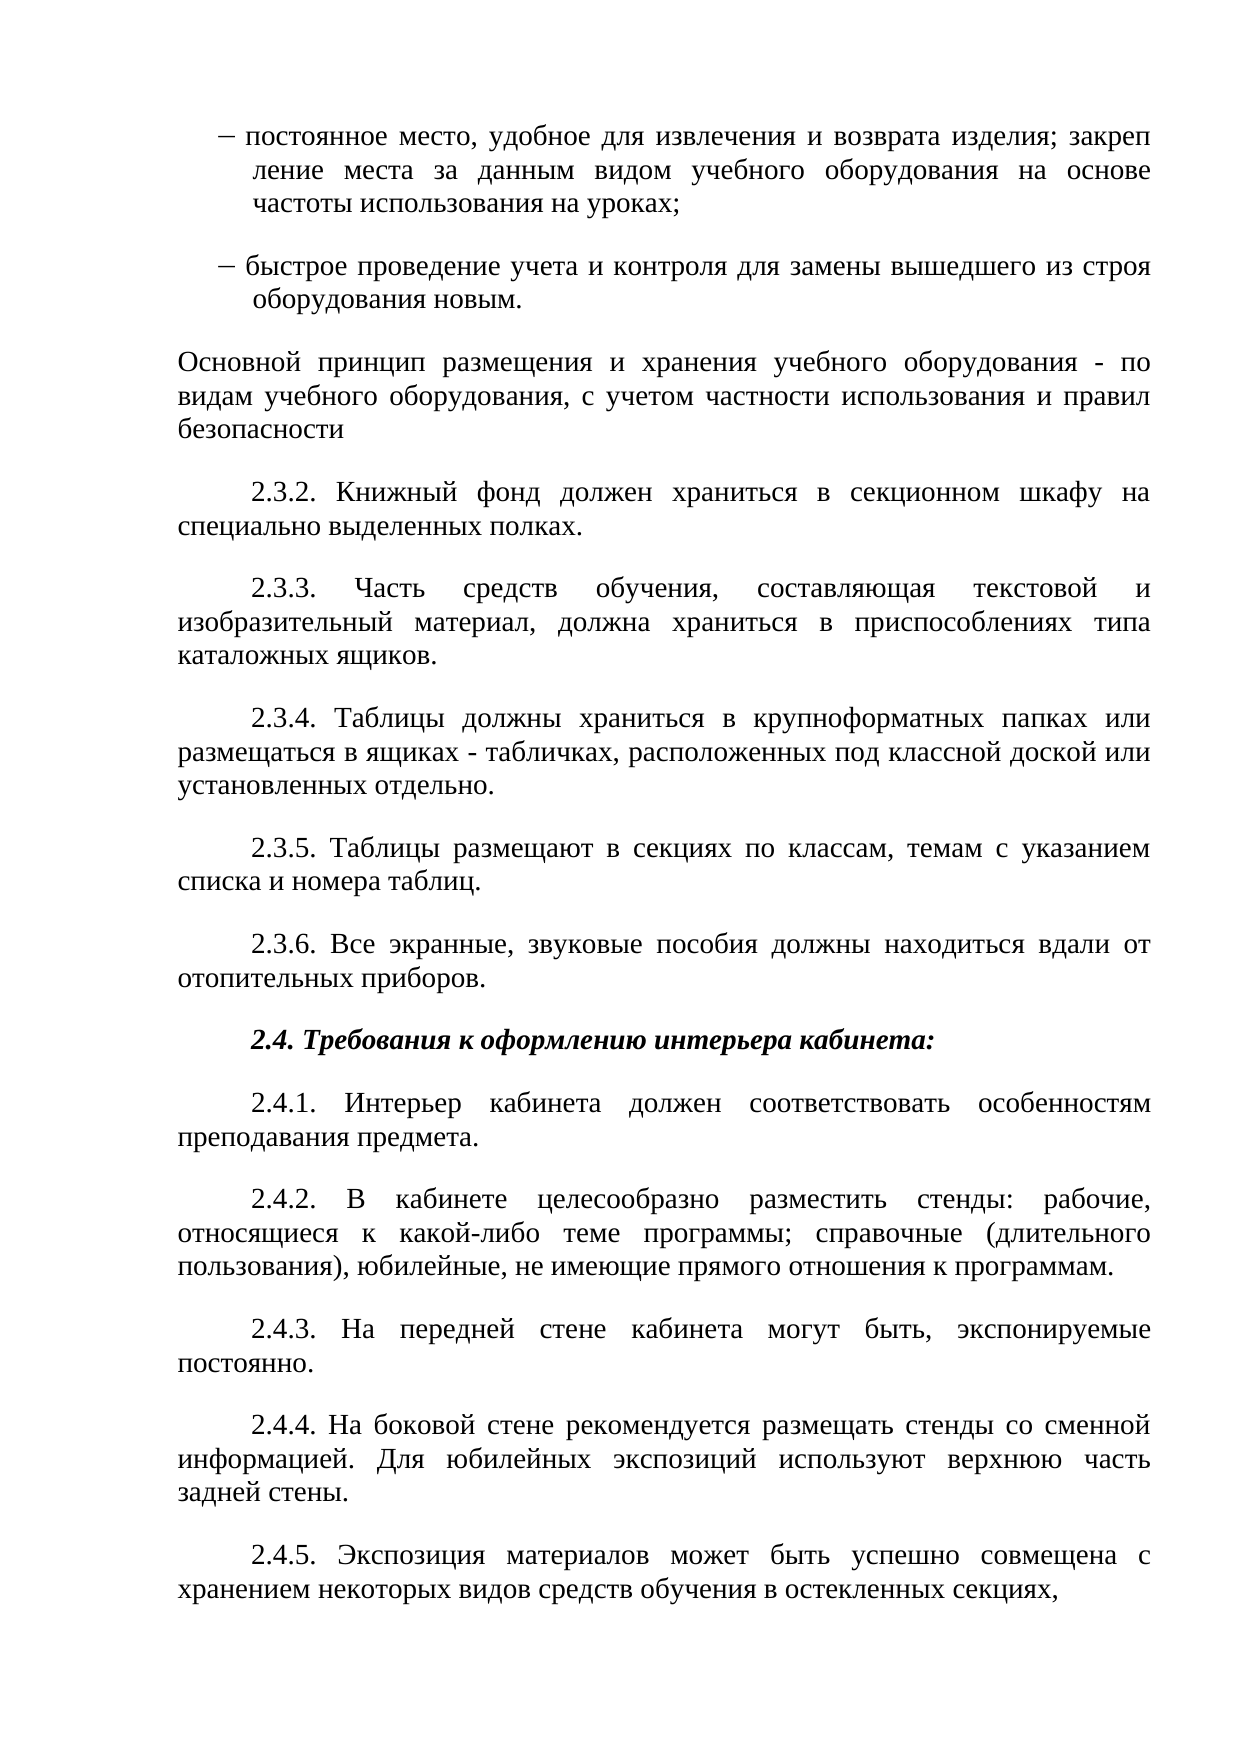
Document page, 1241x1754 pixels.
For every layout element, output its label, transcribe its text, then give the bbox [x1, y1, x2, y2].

text 2.3.6. Все экранные, звуковые пособия должны находиться вдали от отопи​тельных приборов. [177, 926, 1152, 993]
text 2.4. Требования к оформлению интерьера кабинета: [177, 1022, 1152, 1056]
text 2.4.5. Экспозиция материалов может быть успешно совмещена с хранением некоторых видов средств обучения в остекленных секциях, [177, 1537, 1152, 1604]
text Основной принцип размещения и хранения учебного оборудования - по видам учебного оборудования, с учетом частности использования и правил безопасности [177, 344, 1152, 445]
text 2.4.2. В кабинете целесообразно разместить стенды: рабочие, относящиеся к какой-либо теме программы; справочные (длительного пользования), юбилей​ные, не имеющие прямого отношения к программам. [177, 1181, 1152, 1282]
text 2.4.4. На боковой стене рекомендуется размещать стенды со сменной ин​формацией. Для юбилейных экспозиций используют верхнюю часть задней стены. [177, 1407, 1152, 1508]
text 2.3.2. Книжный фонд должен храниться в секционном шкафу на специально выделенных полках. [177, 474, 1152, 541]
text 2.4.3. На передней стене кабинета могут быть, экспонируемые постоянно. [177, 1311, 1152, 1378]
text ​ постоянное место, удобное для извлечения и возврата изделия; закреп​ление места за данным видом учебного оборудования на основе частоты ис​пользования на уроках; [215, 118, 1152, 219]
text 2.3.4. Таблицы должны храниться в крупноформатных папках или разме​щаться в ящиках - табличках, расположенных под классной доской или уста​новленных отдельно. [177, 700, 1152, 801]
text ​ быстрое проведение учета и контроля для замены вышедшего из строя оборудования новым. [215, 248, 1152, 315]
text 2.3.5. Таблицы размещают в секциях по классам, темам с указанием списка и номера таблиц. [177, 830, 1152, 897]
text 2.4.1. Интерьер кабинета должен соответствовать особенностям преподава​ния предмета. [177, 1085, 1152, 1152]
text 2.3.3. Часть средств обучения, составляющая текстовой и изобразительный материал, должна храниться в приспособлениях типа каталожных ящиков. [177, 570, 1152, 671]
